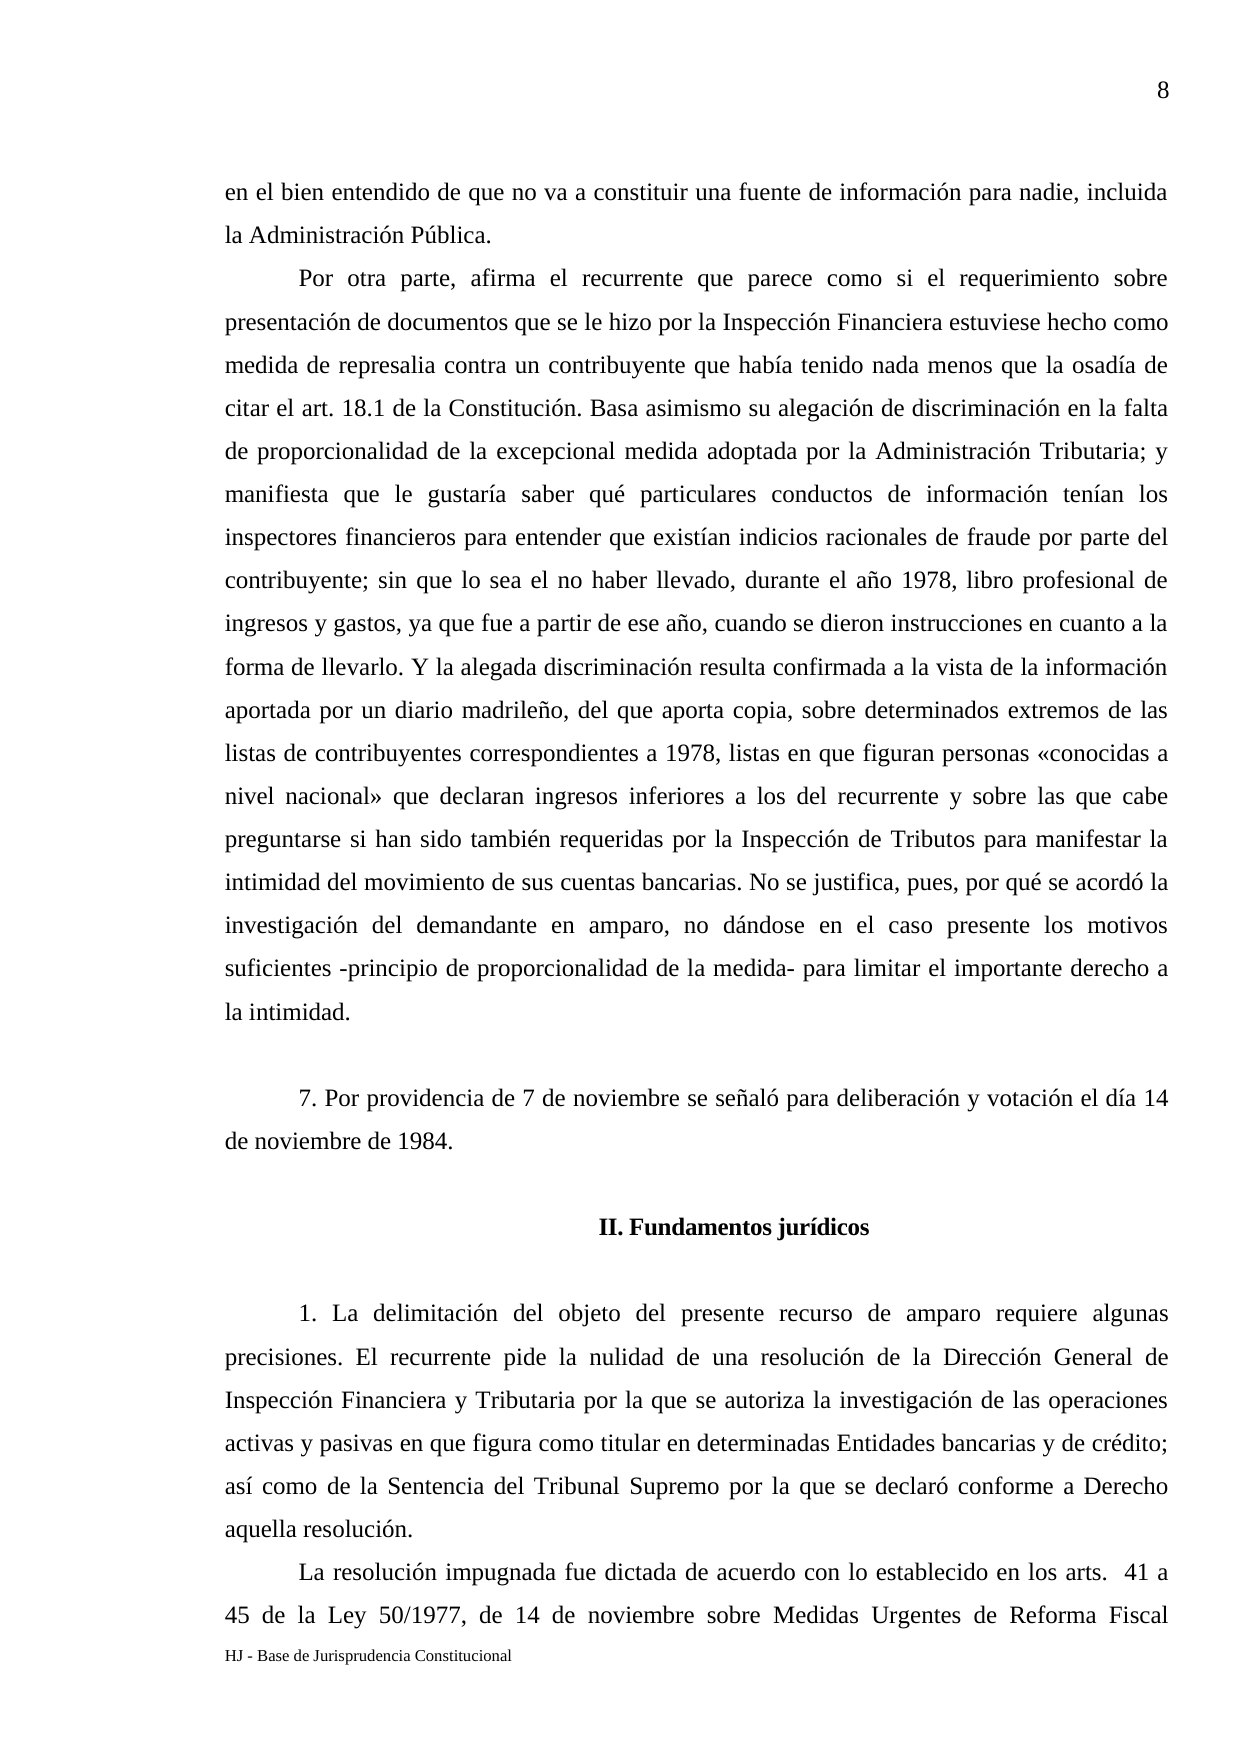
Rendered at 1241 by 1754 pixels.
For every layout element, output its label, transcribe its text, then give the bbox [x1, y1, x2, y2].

text 1. La delimitación del objeto del presente recurso de amparo requiere algunas precisiones. El recurrente pide la nulidad de una resolución de la Dirección General de Inspección Financiera y Tributaria por la que se autoriza la investigación de las operaciones activas y pasivas en que figura como titular en determinadas Entidades bancarias y de crédito; así como de la Sentencia del Tribunal Supremo por la que se declaró conforme a Derecho aquella resolución. [224, 1298, 1169, 1543]
text 7. Por providencia de 7 de noviembre se señaló para deliberación y votación el día 14 de noviembre de 1984. [224, 1083, 1169, 1155]
text Por otra parte, afirma el recurrente que parece como si el requerimiento sobre presentación de documentos que se le hizo por la Inspección Financiera estuviese hecho como medida de represalia contra un contribuyente que había tenido nada menos que la osadía de citar el art. 18.1 de la Constitución. Basa asimismo su alegación de discriminación en la falta de proporcionalidad de la excepcional medida adoptada por la Administración Tributaria; y manifiesta que le gustaría saber qué particulares conductos de información tenían los inspectores financieros para entender que existían indicios racionales de fraude por parte del contribuyente; sin que lo sea el no haber llevado, durante el año 1978, libro profesional de ingresos y gastos, ya que fue a partir de ese año, cuando se dieron instrucciones en cuanto a la forma de llevarlo. Y la alegada discriminación resulta confirmada a la vista de la información aportada por un diario madrileño, del que aporta copia, sobre determinados extremos de las listas de contribuyentes correspondientes a 1978, listas en que figuran personas «conocidas a nivel nacional» que declaran ingresos inferiores a los del recurrente y sobre las que cabe preguntarse si han sido también requeridas por la Inspección de Tributos para manifestar la intimidad del movimiento de sus cuentas bancarias. No se justifica, pues, por qué se acordó la investigación del demandante en amparo, no dándose en el caso presente los motivos suficientes -principio de proporcionalidad de la medida- para limitar el importante derecho a la intimidad. [224, 263, 1169, 1025]
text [224, 177, 1169, 249]
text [224, 1557, 1169, 1629]
subtitle II. Fundamentos jurídicos [224, 1212, 1169, 1241]
